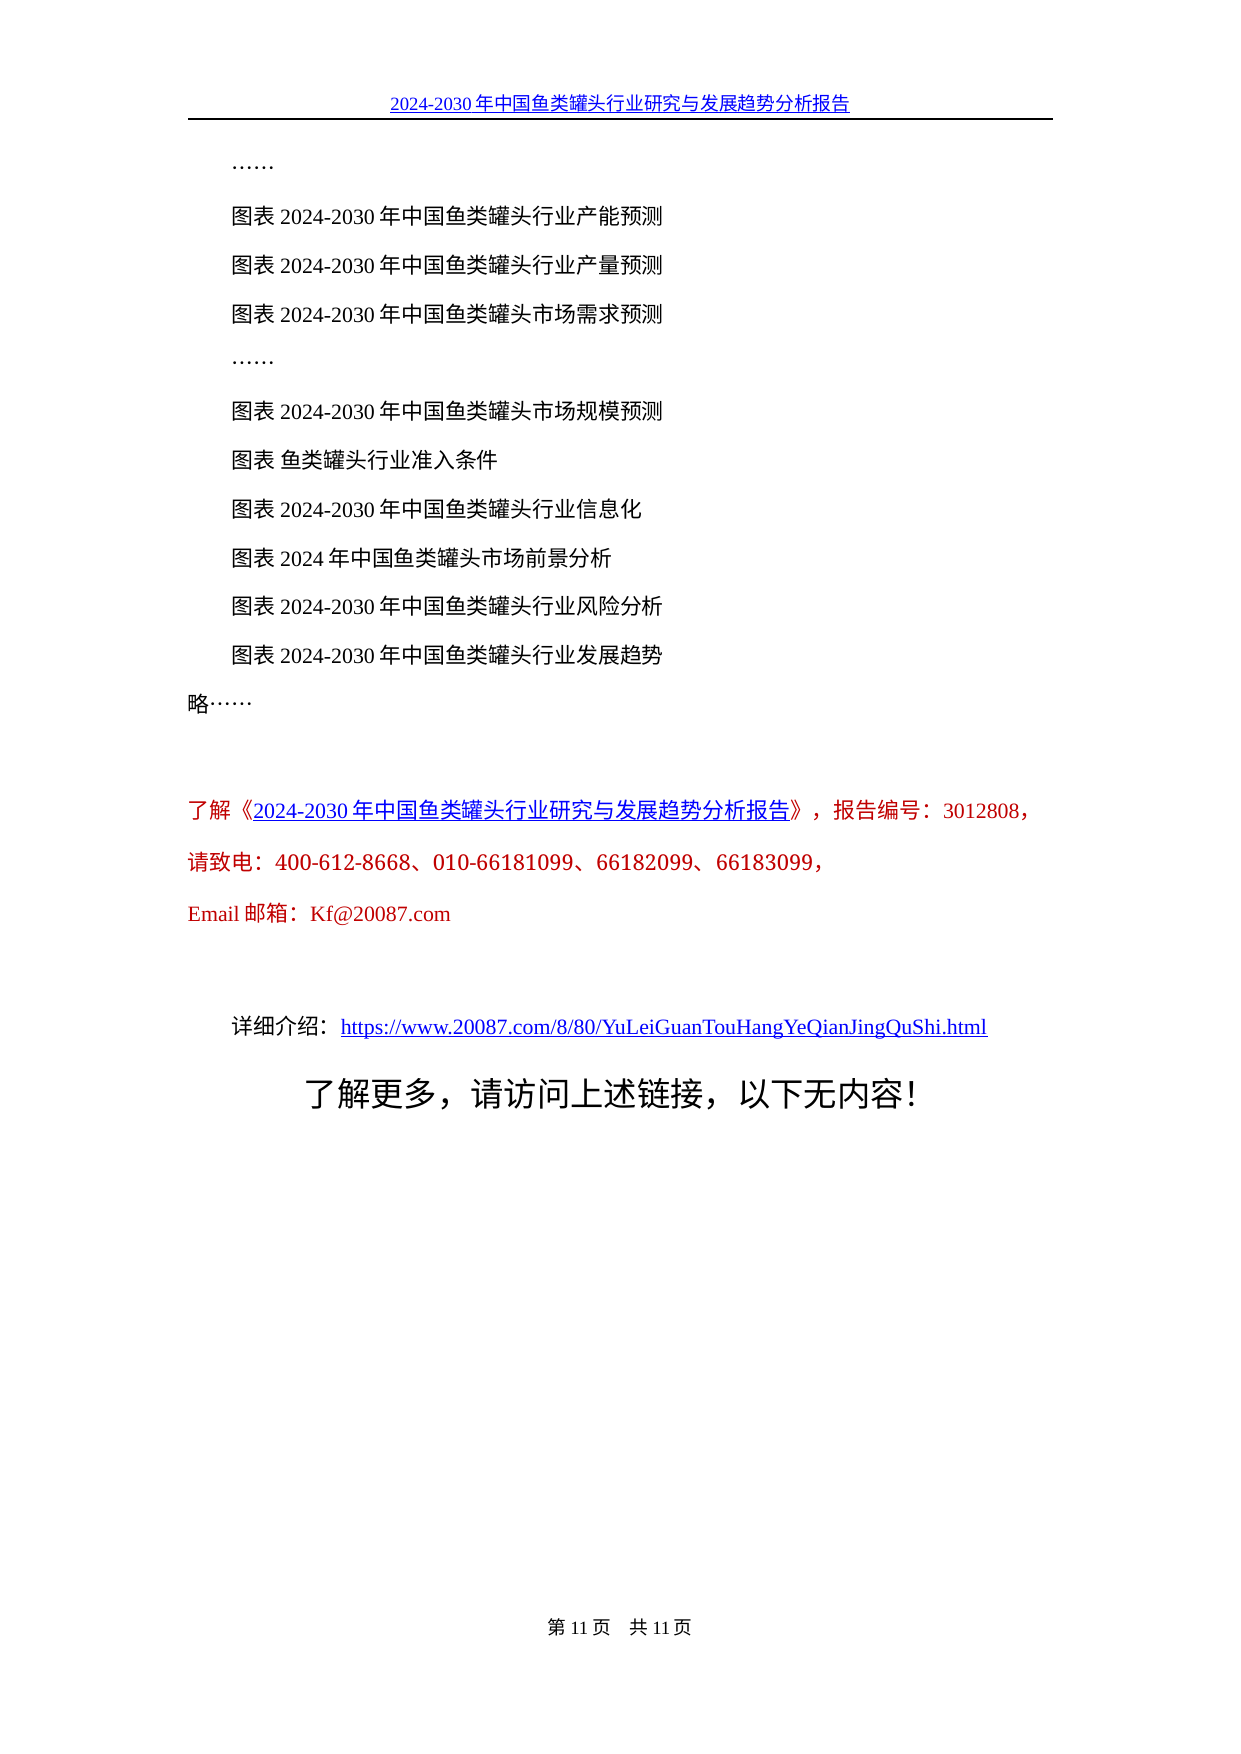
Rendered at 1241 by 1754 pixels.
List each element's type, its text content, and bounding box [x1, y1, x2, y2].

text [187, 150, 1053, 719]
text Email邮箱：Kf@20087.com [187, 896, 1053, 928]
text 详细介绍：https://www.20087.com/8/80/YuLeiGuanTouHangYeQianJingQuShi.html [187, 1009, 1053, 1041]
text 请致电：400-612-8668、010-66181099、66182099、66183099， [187, 844, 1053, 877]
text 了解《2024-2030年中国鱼类罐头行业研究与发展趋势分析报告》，报告编号：3012808， [187, 793, 1053, 825]
title 了解更多，请访问上述链接，以下无内容！ [187, 1059, 1053, 1124]
